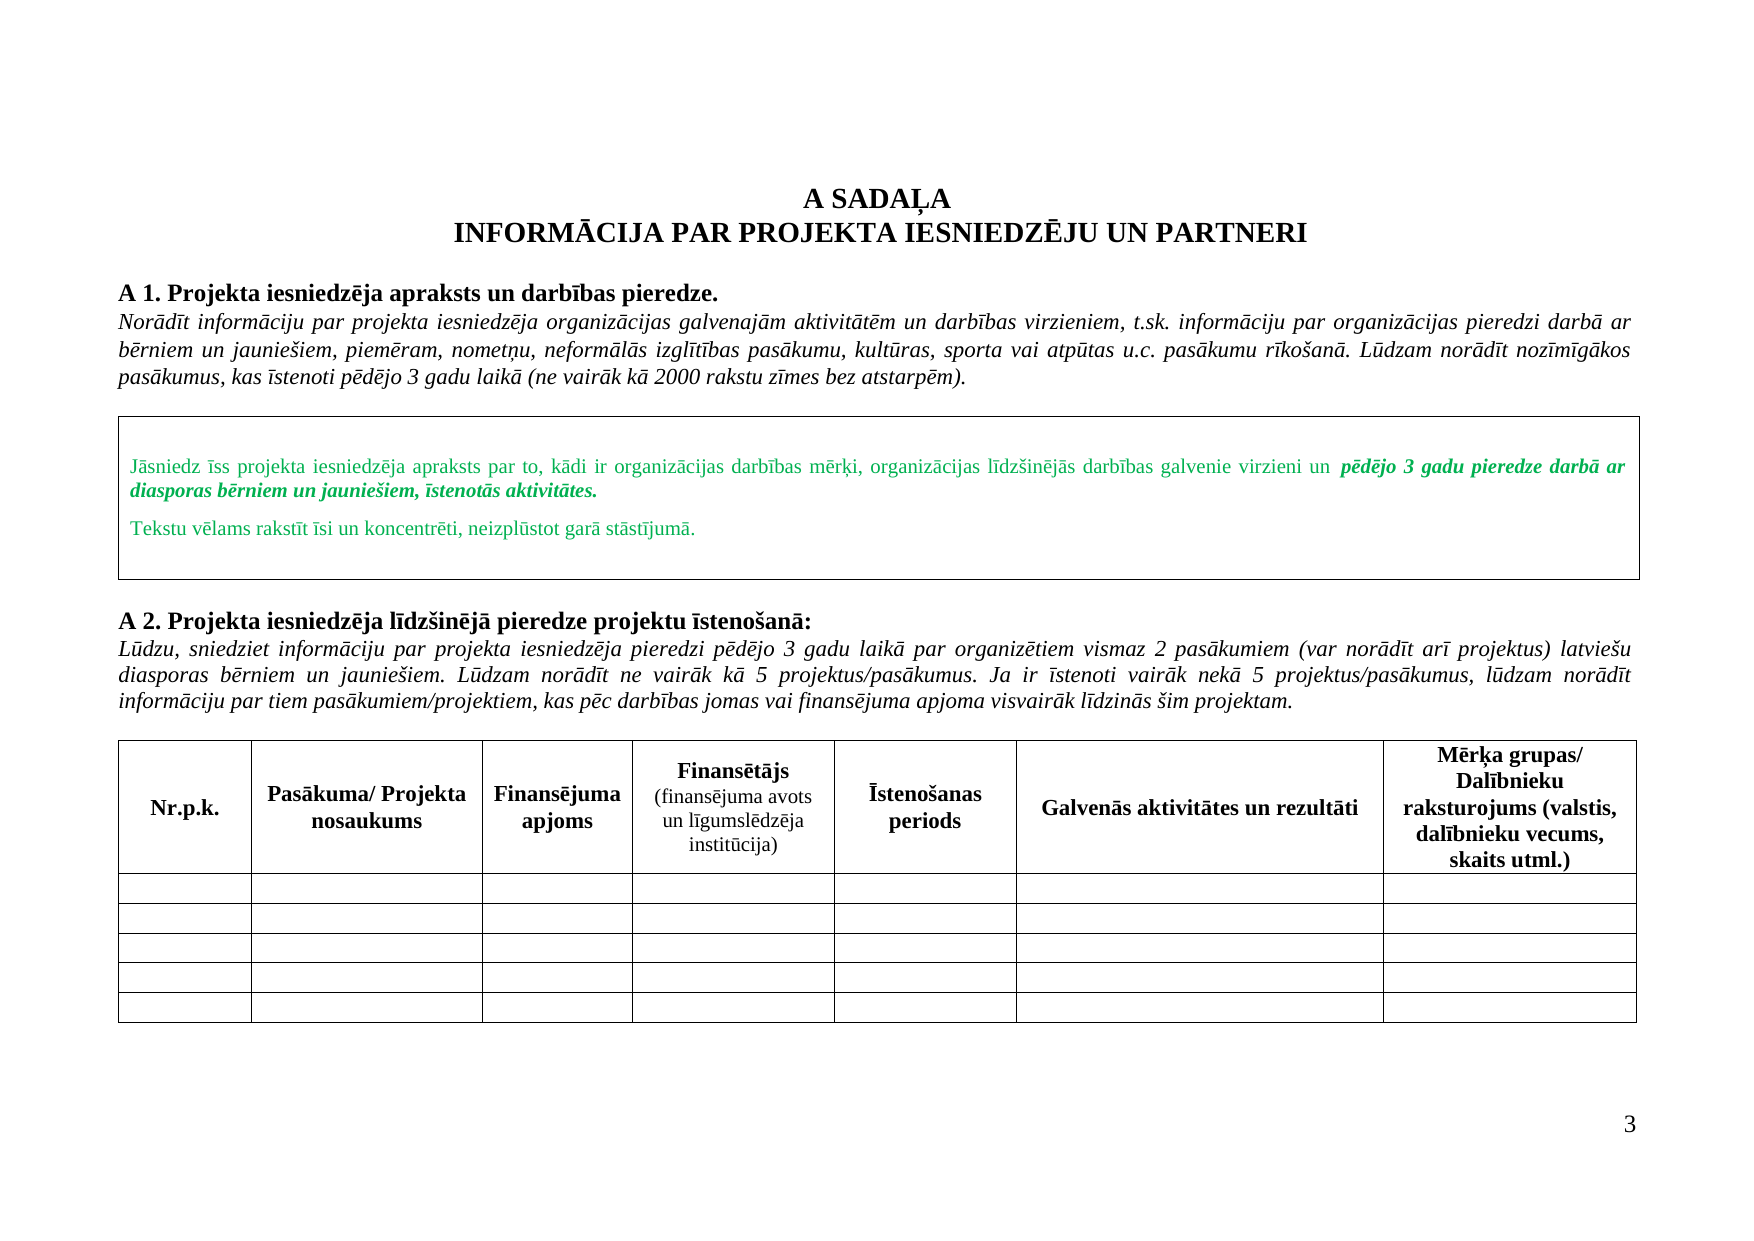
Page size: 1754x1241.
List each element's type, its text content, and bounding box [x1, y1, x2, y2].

table_cell [1017, 963, 1383, 992]
text Lūdzu, sniedziet informāciju par projekta iesniedzēja pieredzi pēdējo 3 gadu laikā par organizētiem vismaz 2 pasākumiem (var norādīt arī projektus) latviešu diasporas bērniem un jauniešiem. Lūdzam norādīt ne vairāk kā 5 projektus/pasākumus. Ja ir īstenoti vairāk nekā 5 projektus/pasākumus, lūdzam norādīt informāciju par tiem pasākumiem/projektiem, kas pēc darbības jomas vai finansējuma apjoma visvairāk līdzinās šim projektam. [118, 634, 1636, 714]
table_cell [483, 874, 632, 903]
table_cell [483, 904, 632, 932]
table_cell [633, 963, 834, 992]
text A 2. Projekta iesniedzēja līdzšinējā pieredze projektu īstenošanā: [118, 606, 1636, 634]
table_header Finansējuma apjoms [483, 741, 632, 873]
table_cell [1017, 934, 1383, 962]
table_cell [633, 874, 834, 903]
table_cell [835, 874, 1016, 903]
text Norādīt informāciju par projekta iesniedzēja organizācijas galvenajām aktivitātēm un darbības virzieniem, t.sk. informāciju par organizācijas pieredzi darbā ar bērniem un jauniešiem, piemēram, nometņu, neformālās izglītības pasākumu, kultūras, sporta vai atpūtas u.c. pasākumu rīkošanā. Lūdzam norādīt nozīmīgākos pasākumus, kas īstenoti pēdējo 3 gadu laikā (ne vairāk kā 2000 rakstu zīmes bez atstarpēm). [118, 307, 1636, 390]
table_header Finansētājs (finansējuma avots un līgumslēdzēja institūcija) [633, 741, 834, 873]
table_header Mērķa grupas/ Dalībnieku raksturojums (valstis, dalībnieku vecums, skaits utml.) [1384, 741, 1636, 873]
table_header Īstenošanas periods [835, 741, 1016, 873]
table_cell [1384, 993, 1636, 1022]
table_header Pasākuma/ Projekta nosaukums [252, 741, 482, 873]
table_cell [252, 934, 482, 962]
table_cell [1017, 904, 1383, 932]
table_cell [483, 963, 632, 992]
table_cell [252, 874, 482, 903]
table_cell [119, 874, 251, 903]
table_cell [119, 963, 251, 992]
table_cell [1017, 993, 1383, 1022]
table_cell [633, 993, 834, 1022]
table_cell [119, 993, 251, 1022]
table_header Jāsniedz īss projekta iesniedzēja apraksts par to, kādi ir organizācijas darbības mērķi, organizācijas līdzšinējās darbības galvenie virzieni un pēdējo 3 gadu pieredze darbā ar diasporas bērniem un jauniešiem, īstenotās aktivitātes. Tekstu vēlams rakstīt īsi un koncentrēti, neizplūstot garā stāstījumā. [119, 417, 1639, 578]
table_cell [835, 934, 1016, 962]
table_cell [1384, 934, 1636, 962]
text A SADAĻA [118, 181, 1636, 215]
table_header Nr.p.k. [119, 741, 251, 873]
table_cell [633, 904, 834, 932]
table_cell [252, 993, 482, 1022]
table_cell [483, 934, 632, 962]
table_cell [119, 934, 251, 962]
table_cell [252, 904, 482, 932]
table_cell [252, 963, 482, 992]
table_cell [633, 934, 834, 962]
table_cell [1384, 904, 1636, 932]
table_cell [835, 963, 1016, 992]
text A 1. Projekta iesniedzēja apraksts un darbības pieredze. [118, 277, 1636, 307]
table_cell [1384, 874, 1636, 903]
table_cell [835, 993, 1016, 1022]
table_cell [119, 904, 251, 932]
table_header Galvenās aktivitātes un rezultāti [1017, 741, 1383, 873]
table_cell [483, 993, 632, 1022]
text INFORMĀCIJA PAR PROJEKTA IESNIEDZĒJU UN PARTNERI [118, 215, 1636, 248]
table_cell [1017, 874, 1383, 903]
table_cell [1384, 963, 1636, 992]
table_cell [835, 904, 1016, 932]
